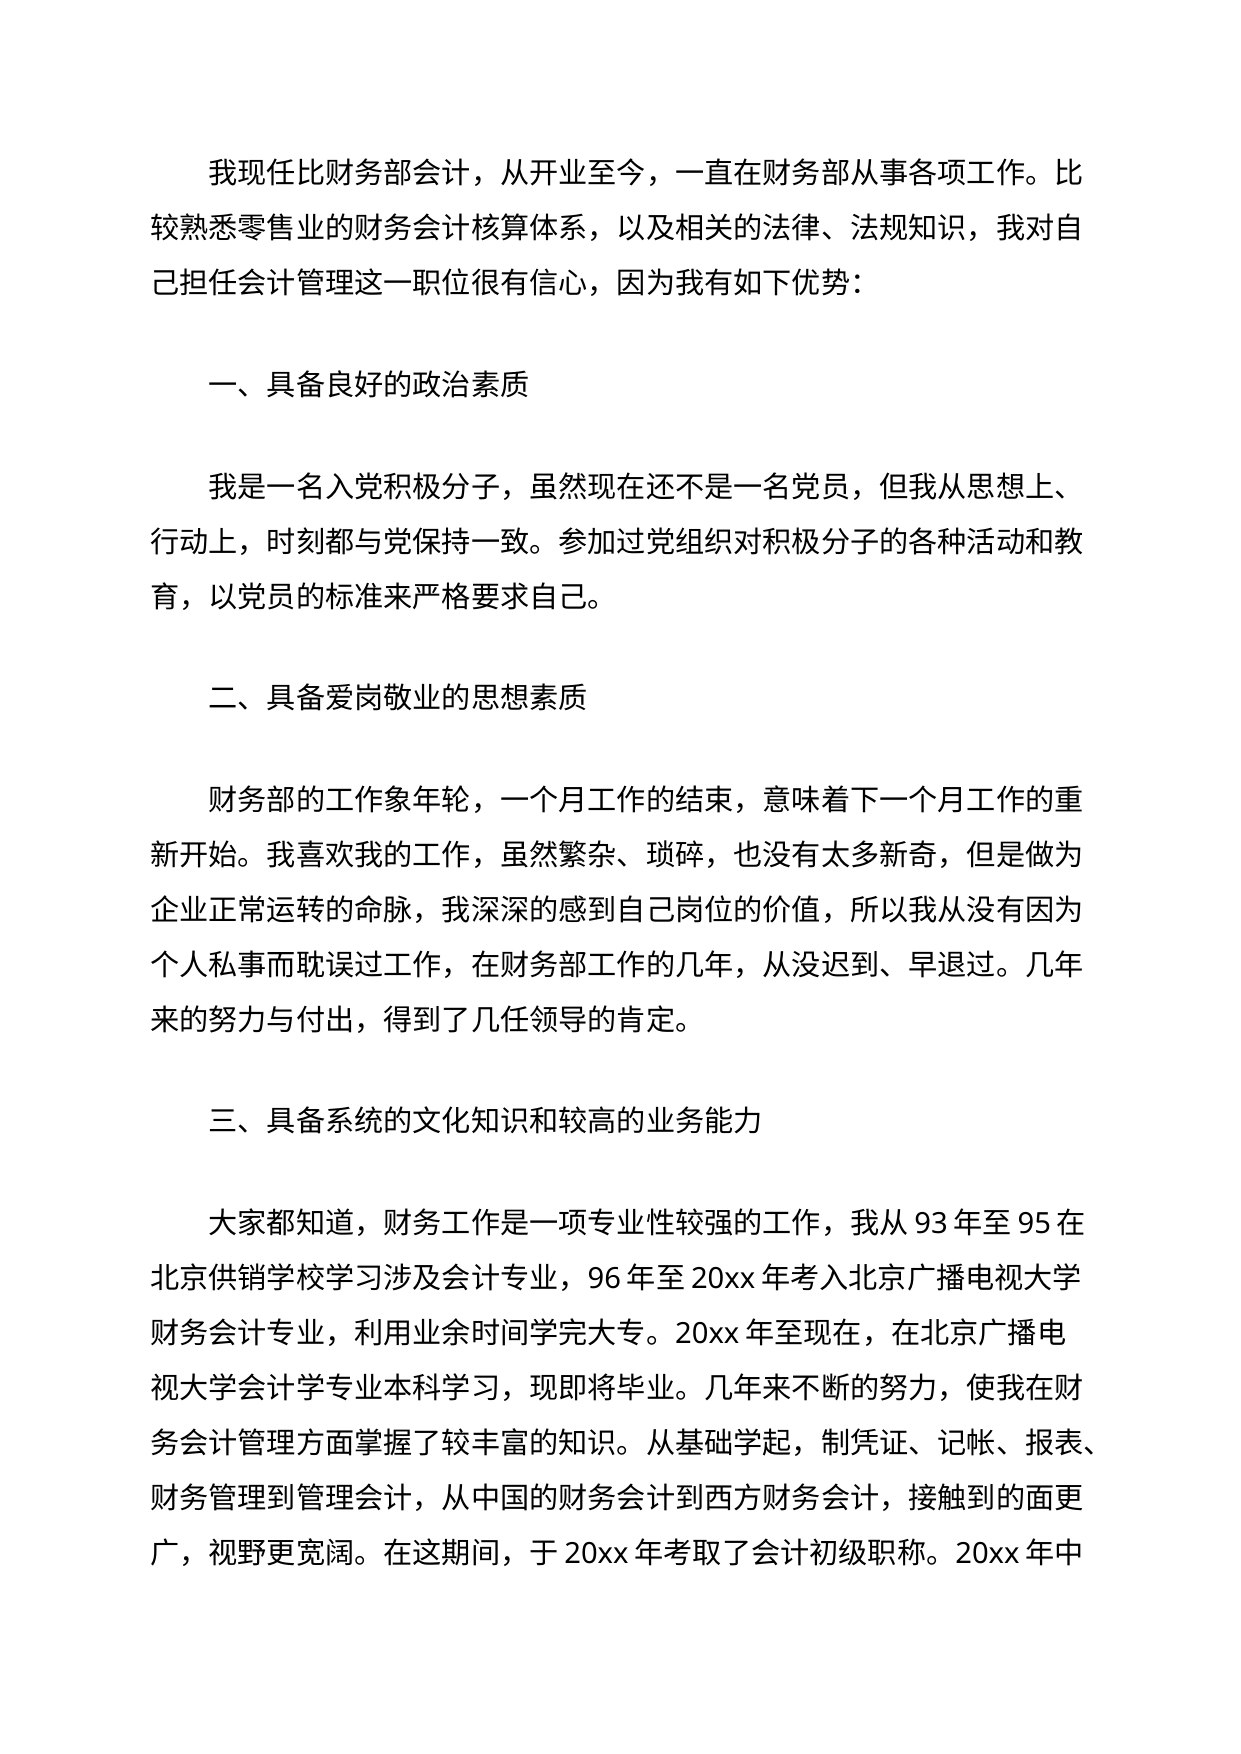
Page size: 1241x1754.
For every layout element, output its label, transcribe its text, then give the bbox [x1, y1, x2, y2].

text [150, 1200, 1090, 1572]
text 三、具备系统的文化知识和较高的业务能力 [150, 1098, 1090, 1140]
text 我现任比财务部会计，从开业至今，一直在财务部从事各项工作。比较熟悉零售业的财务会计核算体系，以及相关的法律、法规知识，我对自己担任会计管理这一职位很有信心，因为我有如下优势： [150, 150, 1090, 302]
text 一、具备良好的政治素质 [150, 362, 1090, 404]
text 二、具备爱岗敬业的思想素质 [150, 675, 1090, 717]
text 财务部的工作象年轮，一个月工作的结束，意味着下一个月工作的重新开始。我喜欢我的工作，虽然繁杂、琐碎，也没有太多新奇，但是做为企业正常运转的命脉，我深深的感到自己岗位的价值，所以我从没有因为个人私事而耽误过工作，在财务部工作的几年，从没迟到、早退过。几年来的努力与付出，得到了几任领导的肯定。 [150, 777, 1090, 1038]
text 我是一名入党积极分子，虽然现在还不是一名党员，但我从思想上、行动上，时刻都与党保持一致。参加过党组织对积极分子的各种活动和教育，以党员的标准来严格要求自己。 [150, 463, 1090, 615]
